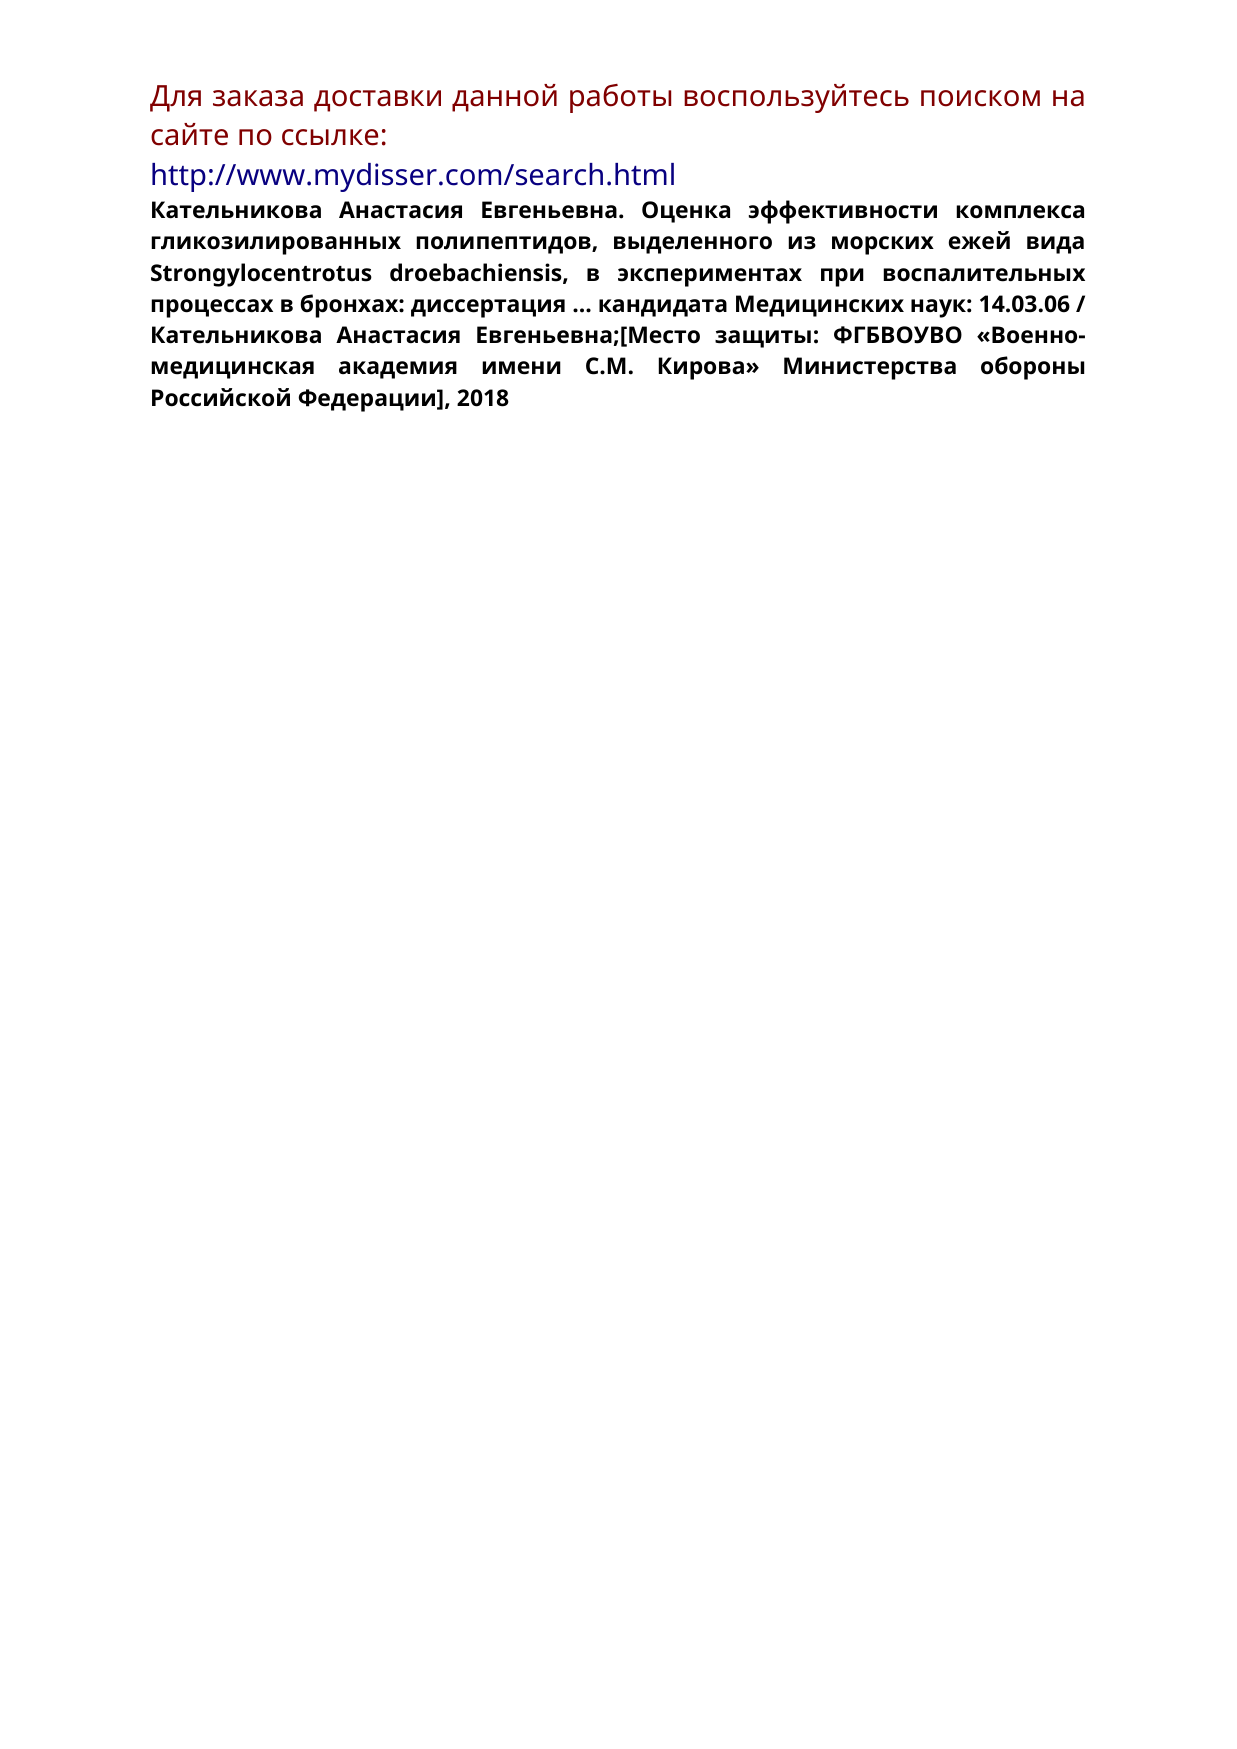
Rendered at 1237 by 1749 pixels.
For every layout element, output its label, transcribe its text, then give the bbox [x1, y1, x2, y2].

text Кательникова Анастасия Евгеньевна. Оценка эффективности комплекса гликозилированных полипептидов, выделенного из морских ежей вида Strongylocentrotus droebachiensis, в экспериментах при воспалительных процессах в бронхах: диссертация ... кандидата Медицинских наук: 14.03.06 / Кательникова Анастасия Евгеньевна;[Место защиты: ФГБВОУВО «Военно-медицинская академия имени С.М. Кирова» Министерства обороны Российской Федерации], 2018 [150, 194, 1086, 413]
